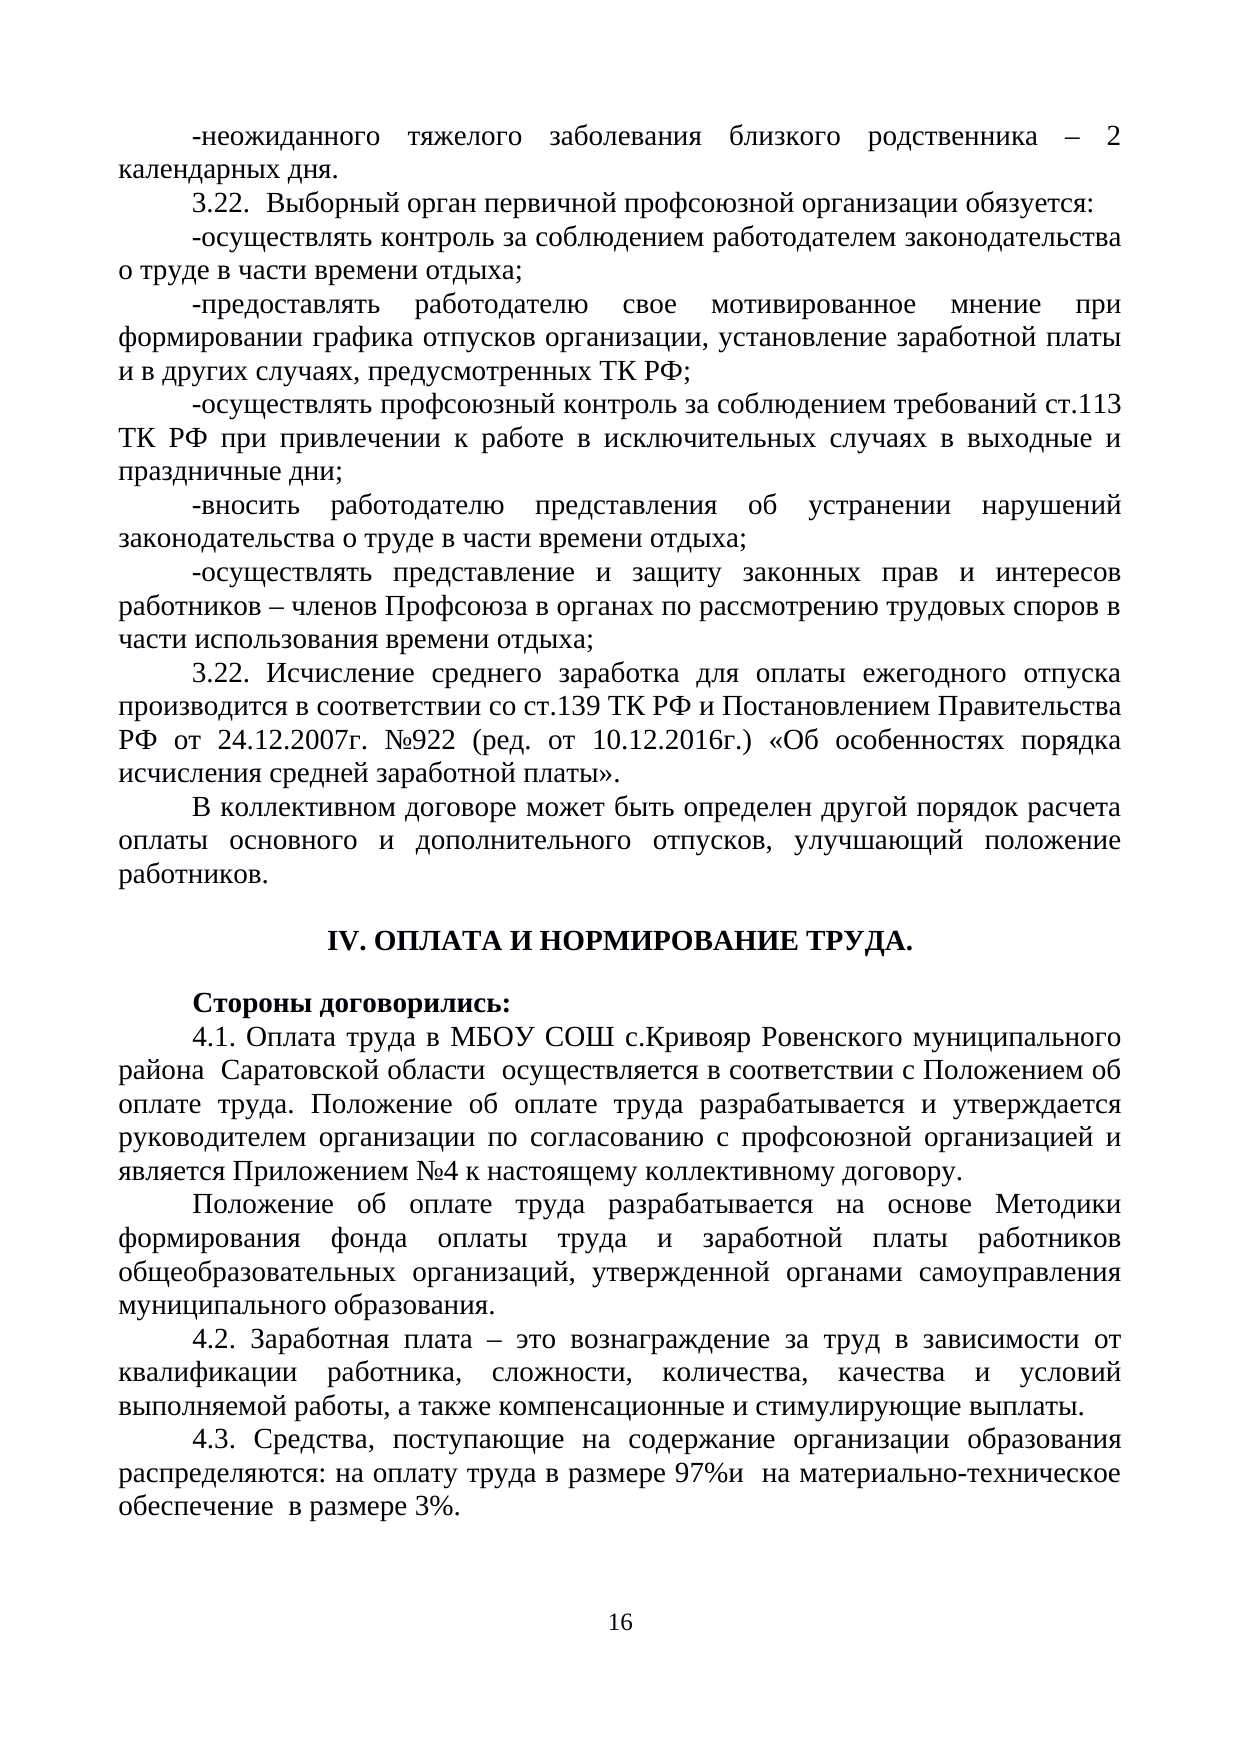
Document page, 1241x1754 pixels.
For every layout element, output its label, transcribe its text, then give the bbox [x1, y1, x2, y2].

text 4.1. Оплата труда в МБОУ СОШ с.Кривояр Ровенского муниципального района Саратовской области осуществляется в соответствии с Положением об оплате труда. Положение об оплате труда разрабатывается и утверждается руководителем организации по согласованию с профсоюзной организацией и является Приложением №4 к настоящему коллективному договору. [118, 1019, 1122, 1187]
text 3.22. Выборный орган первичной профсоюзной организации обязуется: [118, 185, 1122, 219]
text 3.22. Исчисление среднего заработка для оплаты ежегодного отпуска производится в соответствии со ст.139 ТК РФ и Постановлением Правительства РФ от 24.12.2007г. №922 (ред. от 10.12.2016г.) «Об особенностях порядка исчисления средней заработной платы». [118, 655, 1122, 789]
text IV. Оплата и нормирование труда. [118, 923, 1122, 957]
text -осуществлять профсоюзный контроль за соблюдением требований ст.113 ТК РФ при привлечении к работе в исключительных случаях в выходные и праздничные дни; [118, 386, 1122, 487]
text -осуществлять представление и защиту законных прав и интересов работников – членов Профсоюза в органах по рассмотрению трудовых споров в части использования времени отдыха; [118, 554, 1122, 655]
text Положение об оплате труда разрабатывается на основе Методики формирования фонда оплаты труда и заработной платы работников общеобразовательных организаций, утвержденной органами самоуправления муниципального образования. [118, 1187, 1122, 1321]
text 4.2. Заработная плата – это вознаграждение за труд в зависимости от квалификации работника, сложности, количества, качества и условий выполняемой работы, а также компенсационные и стимулирующие выплаты. [118, 1321, 1122, 1421]
text -вносить работодателю представления об устранении нарушений законодательства о труде в части времени отдыха; [118, 487, 1122, 554]
text -неожиданного тяжелого заболевания близкого родственника – 2 календарных дня. [118, 118, 1122, 185]
text -предоставлять работодателю свое мотивированное мнение при формировании графика отпусков организации, установление заработной платы и в других случаях, предусмотренных ТК РФ; [118, 286, 1122, 386]
text 4.3. Средства, поступающие на содержание организации образования распределяются: на оплату труда в размере 97%и на материально-техническое обеспечение в размере 3%. [118, 1421, 1122, 1522]
text -осуществлять контроль за соблюдением работодателем законодательства о труде в части времени отдыха; [118, 219, 1122, 286]
text В коллективном договоре может быть определен другой порядок расчета оплаты основного и дополнительного отпусков, улучшающий положение работников. [118, 789, 1122, 889]
text Стороны договорились: [118, 985, 1122, 1019]
